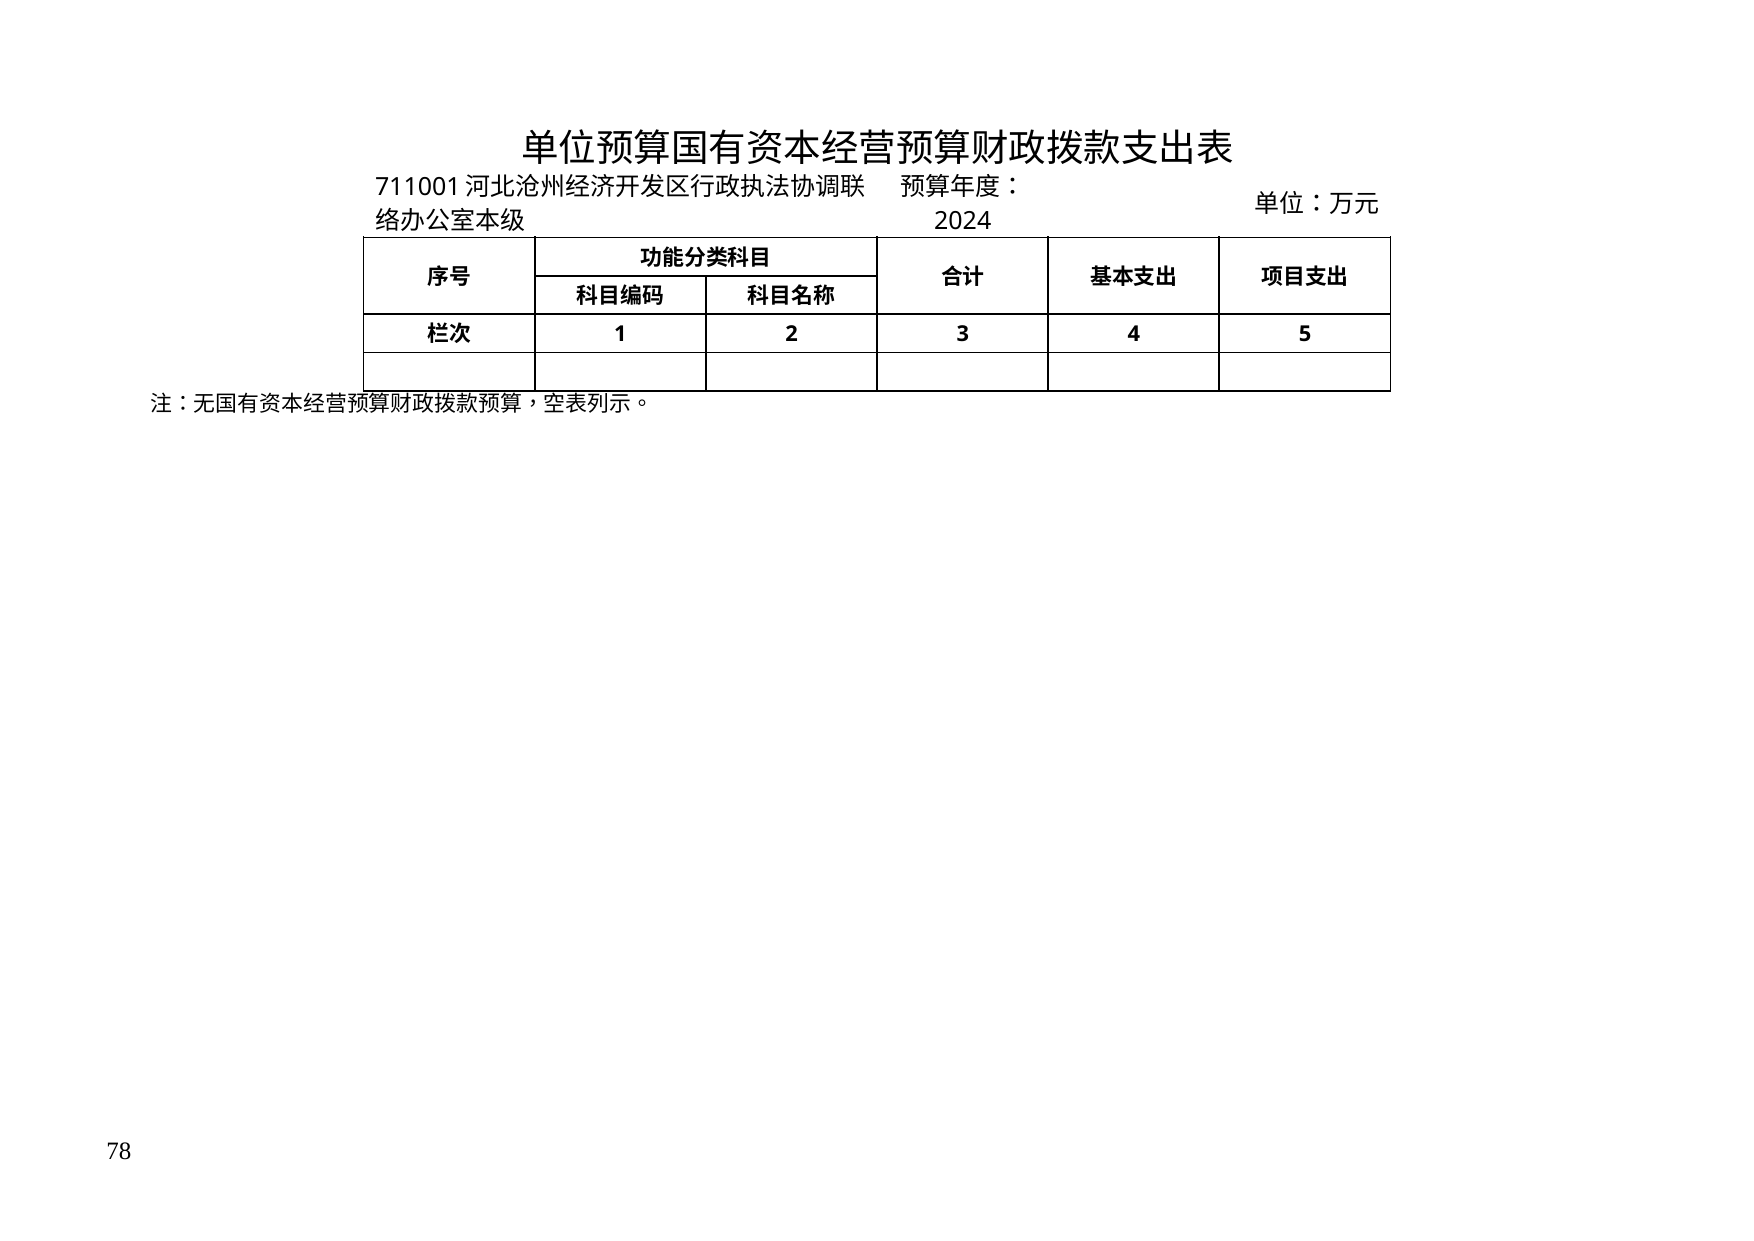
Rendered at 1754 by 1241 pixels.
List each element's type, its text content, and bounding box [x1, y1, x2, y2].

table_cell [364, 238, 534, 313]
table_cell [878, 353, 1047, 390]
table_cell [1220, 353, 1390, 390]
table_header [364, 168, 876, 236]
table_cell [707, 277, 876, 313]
text 注：无国有资本经营预算财政拨款预算，空表列示。 [106, 392, 1648, 417]
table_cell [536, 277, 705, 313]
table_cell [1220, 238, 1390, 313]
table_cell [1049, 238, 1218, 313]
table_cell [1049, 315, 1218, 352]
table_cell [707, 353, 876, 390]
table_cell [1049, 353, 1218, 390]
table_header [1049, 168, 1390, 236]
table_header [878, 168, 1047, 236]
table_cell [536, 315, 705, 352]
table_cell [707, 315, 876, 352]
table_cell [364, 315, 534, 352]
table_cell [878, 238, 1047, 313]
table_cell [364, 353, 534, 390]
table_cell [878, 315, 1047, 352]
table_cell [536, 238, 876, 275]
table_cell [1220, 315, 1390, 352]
text 单位预算国有资本经营预算财政拨款支出表 [106, 142, 1648, 167]
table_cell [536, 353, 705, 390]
